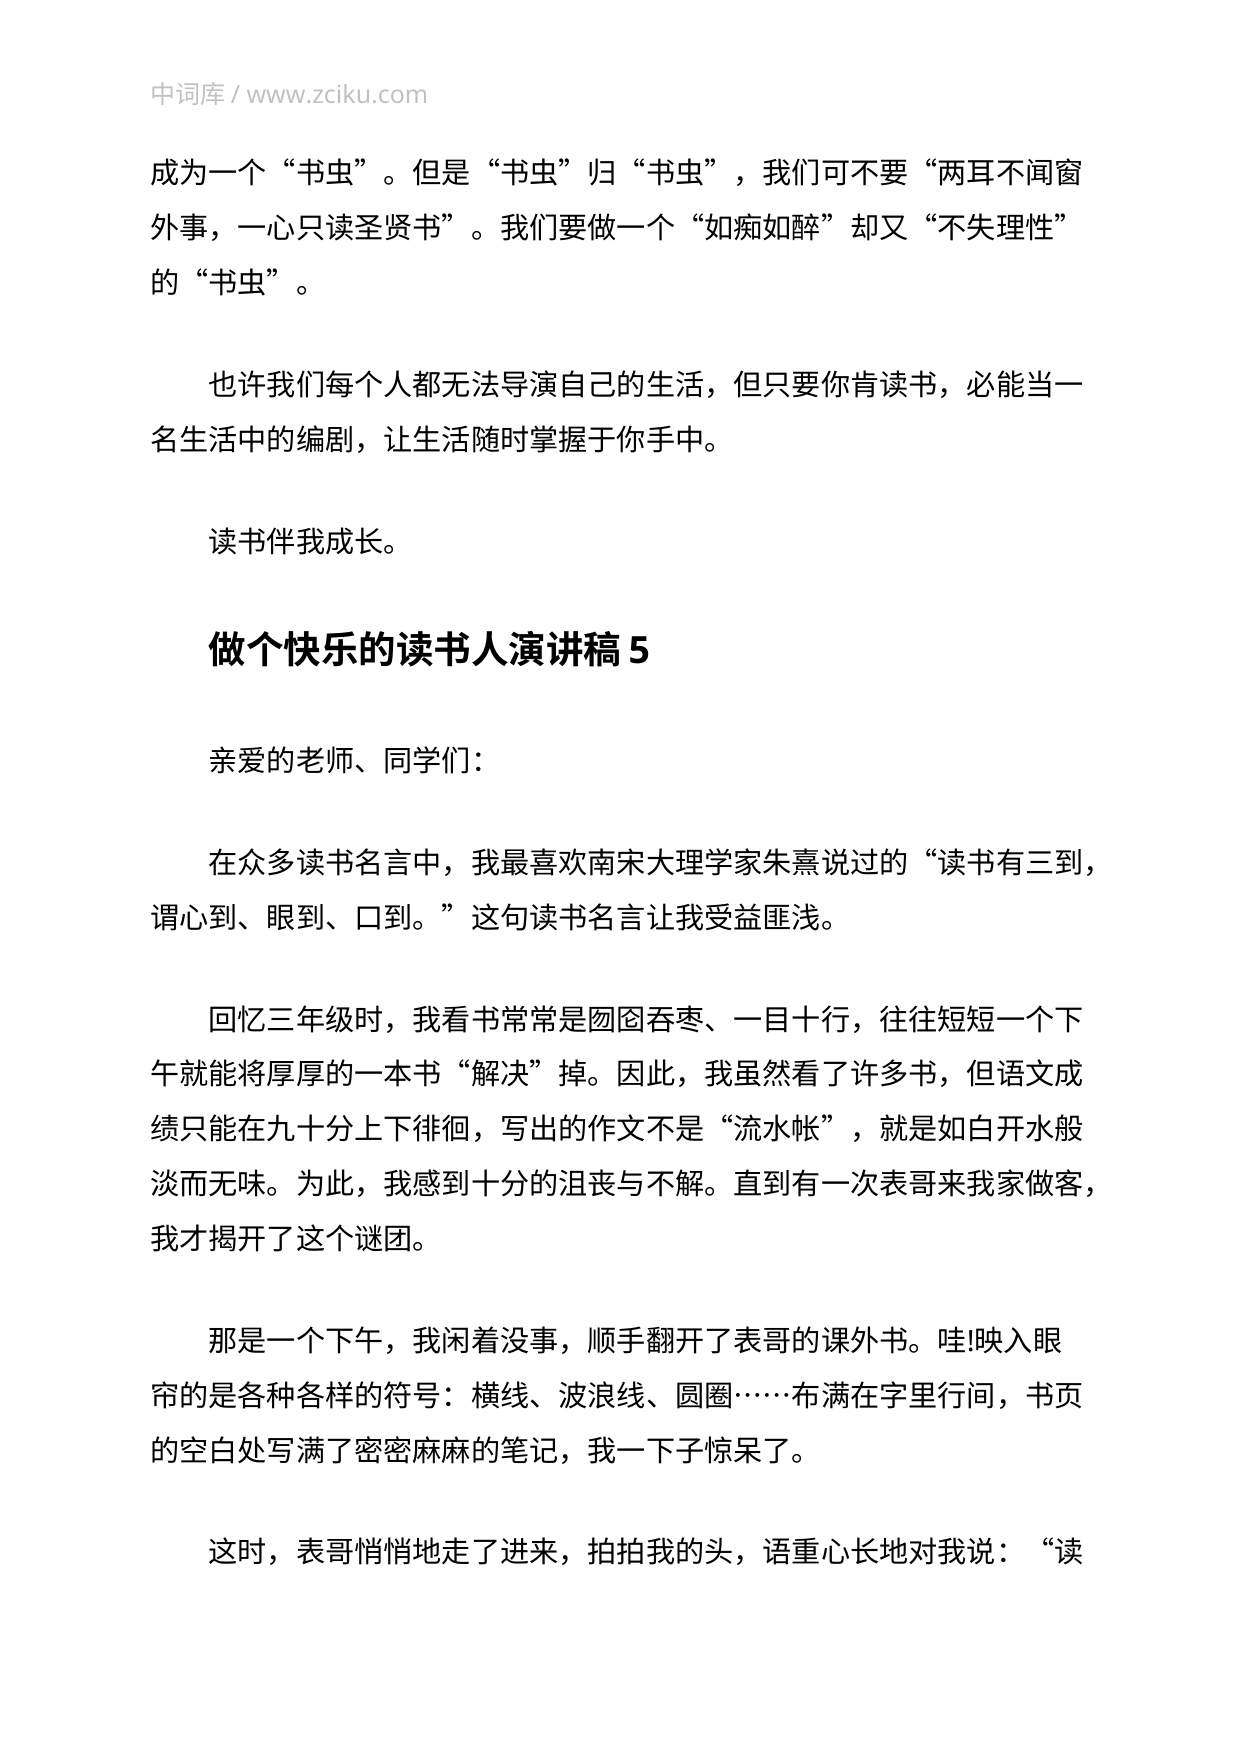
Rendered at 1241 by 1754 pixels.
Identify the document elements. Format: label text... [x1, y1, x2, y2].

text 读书伴我成长。 [150, 518, 1090, 561]
text 回忆三年级时，我看书常常是囫囵吞枣、一目十行，往往短短一个下午就能将厚厚的一本书“解决”掉。因此，我虽然看了许多书，但语文成绩只能在九十分上下徘徊，写出的作文不是“流水帐”，就是如白开水般淡而无味。为此，我感到十分的沮丧与不解。直到有一次表哥来我家做客，我才揭开了这个谜团。 [150, 996, 1090, 1258]
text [150, 1529, 1090, 1571]
text 那是一个下午，我闲着没事，顺手翻开了表哥的课外书。哇!映入眼帘的是各种各样的符号：横线、波浪线、圆圈……布满在字里行间，书页的空白处写满了密密麻麻的笔记，我一下子惊呆了。 [150, 1317, 1090, 1469]
text 亲爱的老师、同学们： [150, 738, 1090, 780]
text 也许我们每个人都无法导演自己的生活，但只要你肯读书，必能当一名生活中的编剧，让生活随时掌握于你手中。 [150, 362, 1090, 459]
text 做个快乐的读书人演讲稿5 [150, 620, 1090, 674]
text 在众多读书名言中，我最喜欢南宋大理学家朱熹说过的“读书有三到，谓心到、眼到、口到。”这句读书名言让我受益匪浅。 [150, 839, 1090, 937]
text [150, 150, 1090, 302]
